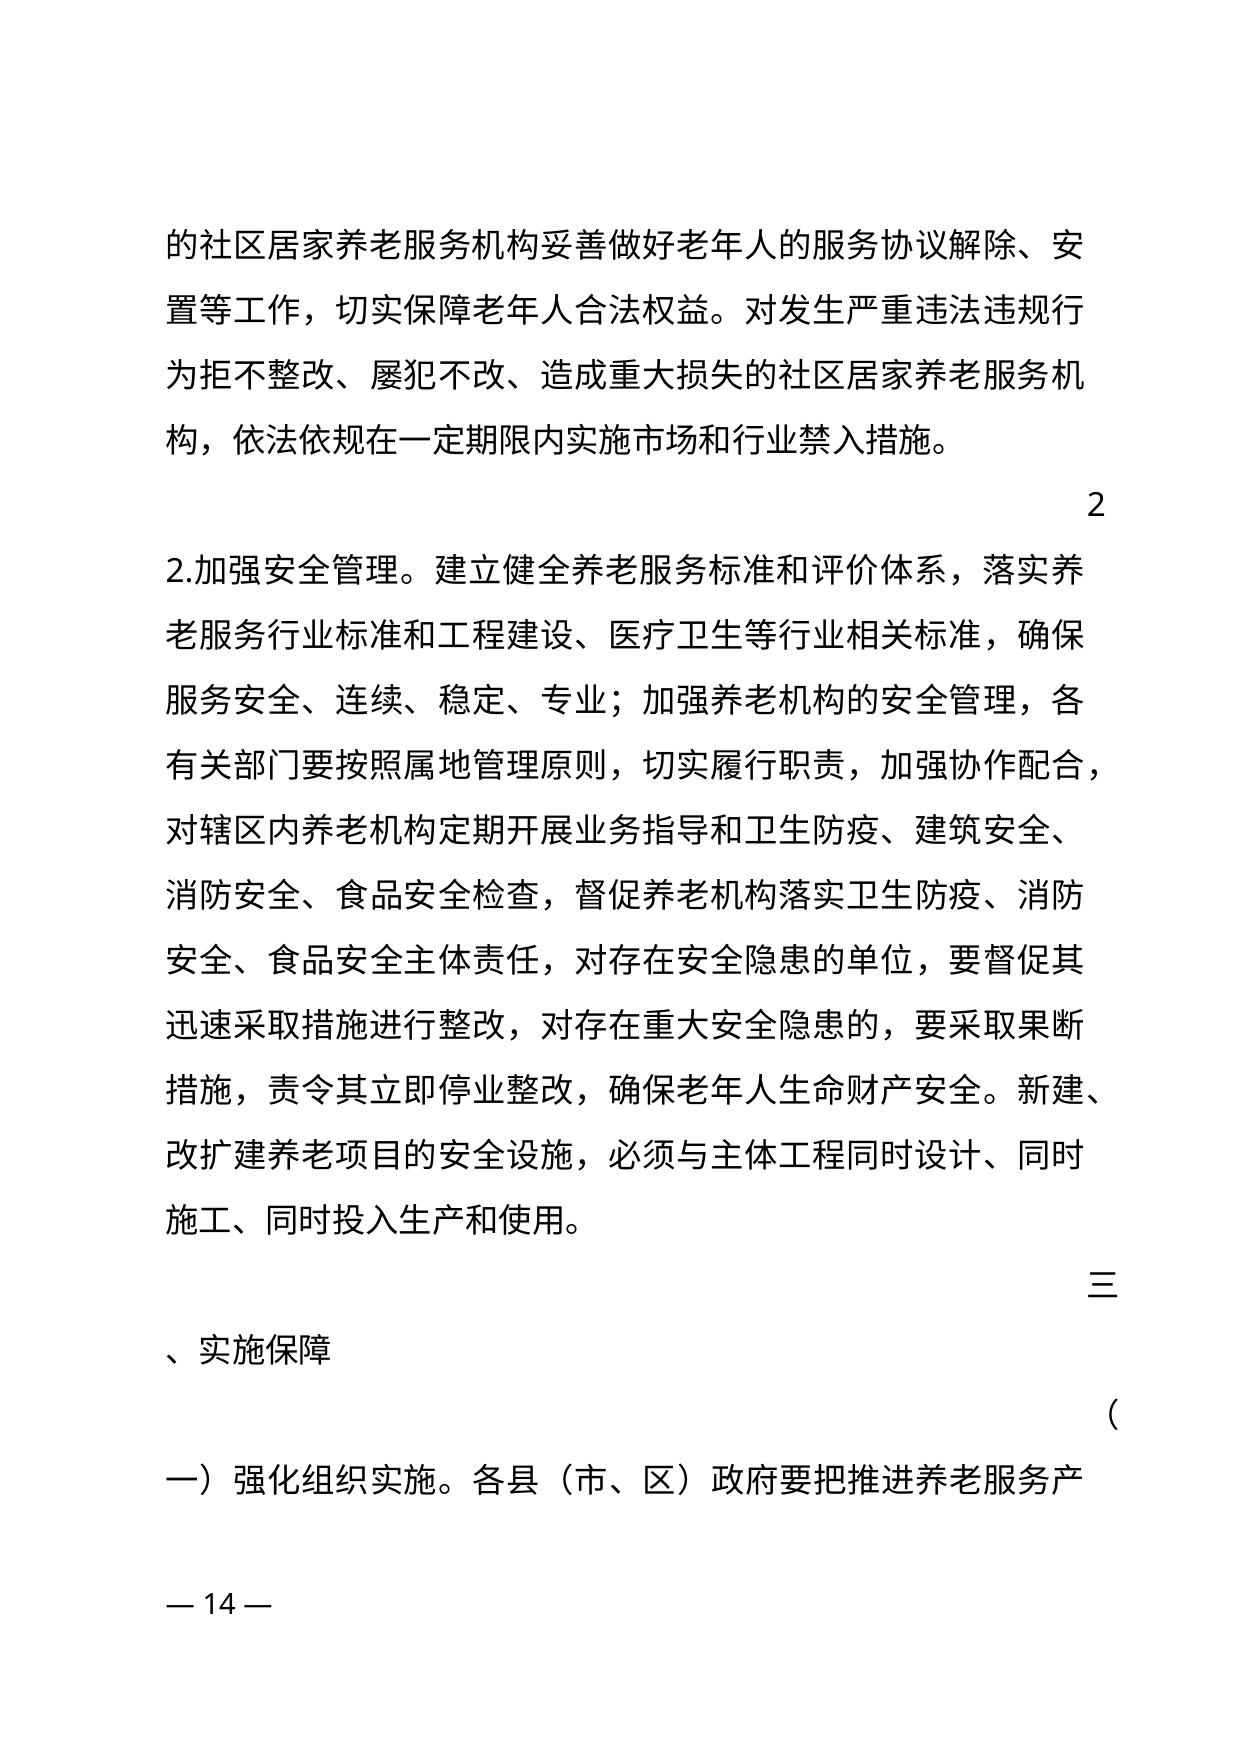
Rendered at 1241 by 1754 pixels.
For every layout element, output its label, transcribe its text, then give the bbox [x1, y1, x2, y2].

text 三、实施保障 [165, 1251, 1087, 1381]
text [165, 211, 1087, 471]
text 22.加强安全管理。建立健全养老服务标准和评价体系，落实养老服务行业标准和工程建设、医疗卫生等行业相关标准，确保服务安全、连续、稳定、专业；加强养老机构的安全管理，各有关部门要按照属地管理原则，切实履行职责，加强协作配合，对辖区内养老机构定期开展业务指导和卫生防疫、建筑安全、消防安全、食品安全检查，督促养老机构落实卫生防疫、消防安全、食品安全主体责任，对存在安全隐患的单位，要督促其迅速采取措施进行整改，对存在重大安全隐患的，要采取果断措施，责令其立即停业整改，确保老年人生命财产安全。新建、改扩建养老项目的安全设施，必须与主体工程同时设计、同时施工、同时投入生产和使用。 [165, 471, 1087, 1251]
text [165, 1381, 1087, 1511]
